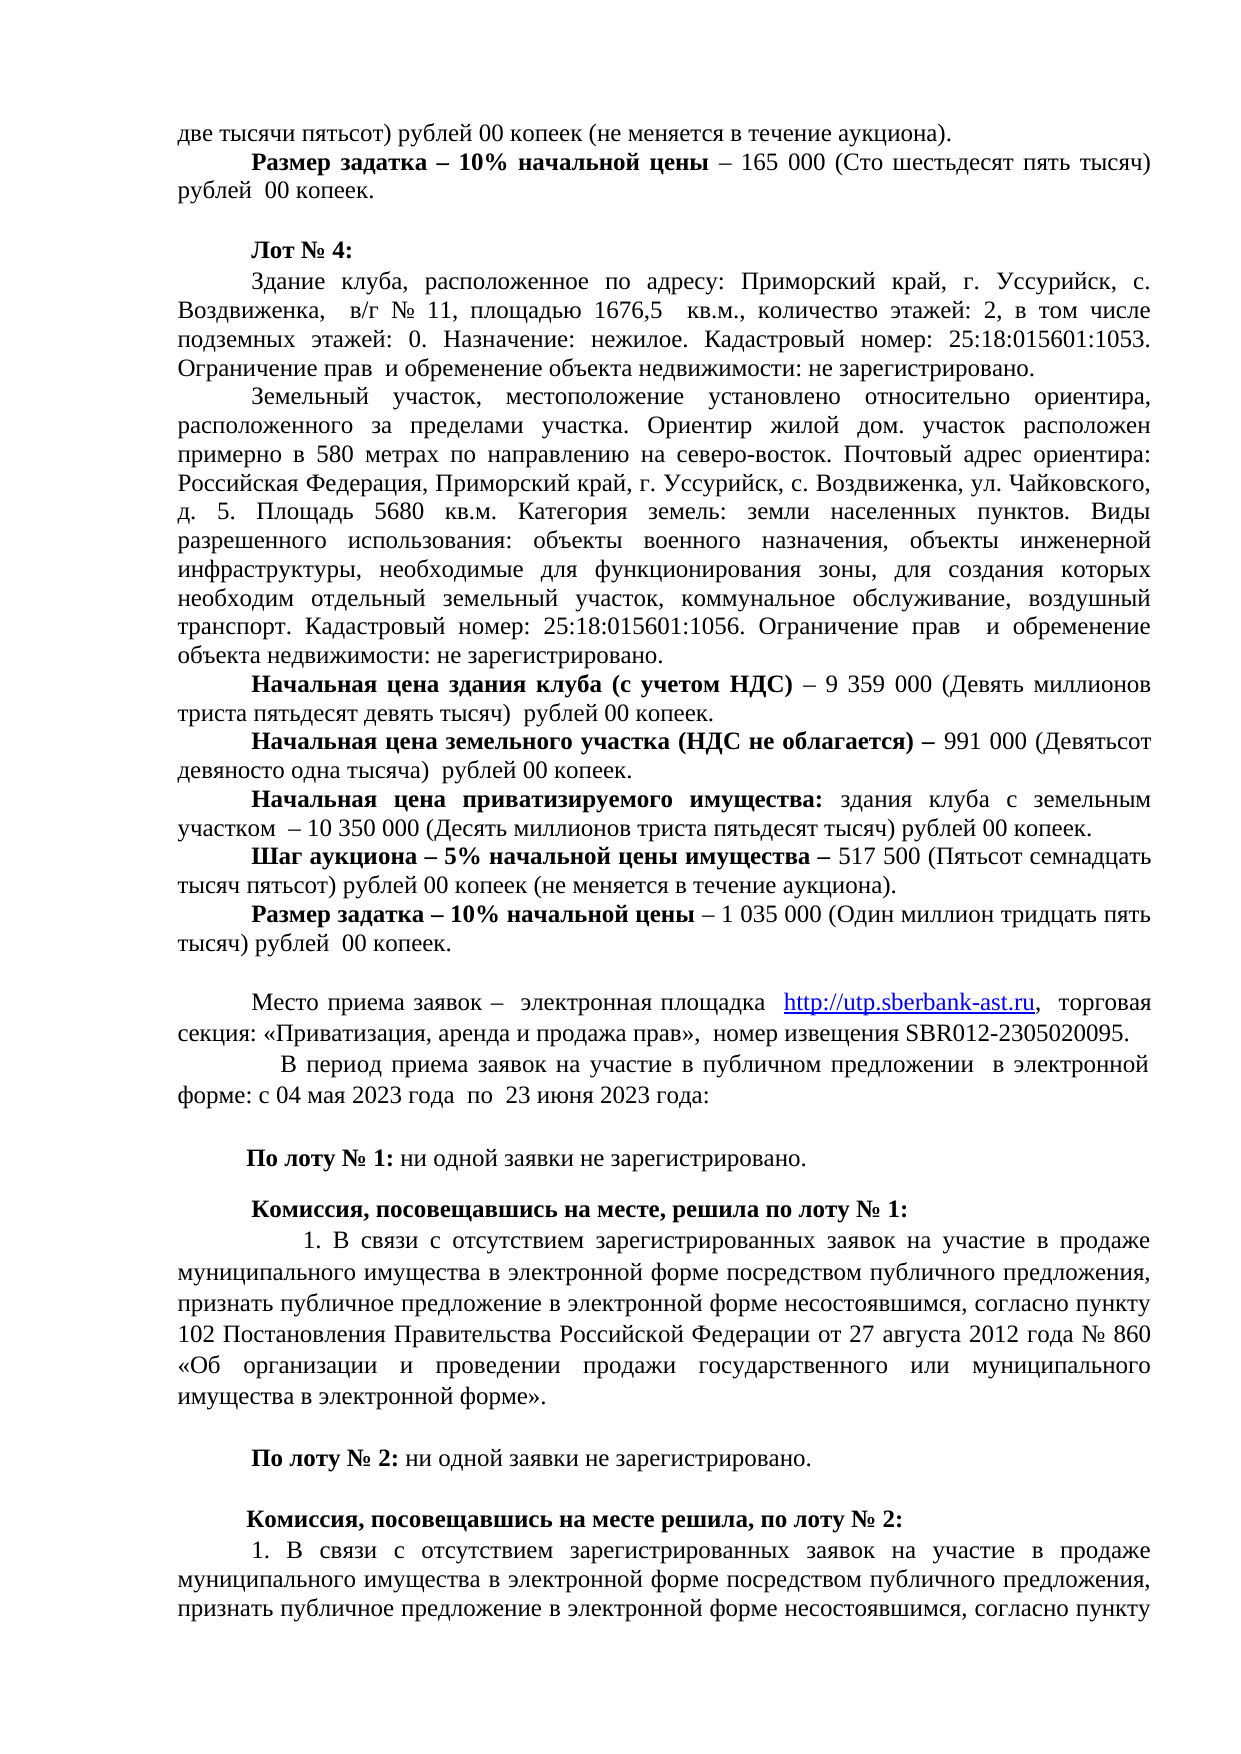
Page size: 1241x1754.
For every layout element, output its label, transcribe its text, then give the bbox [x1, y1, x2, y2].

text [177, 118, 1152, 147]
text В период приема заявок на участие в публичном предложении в электронной форме: с 04 мая 2023 года по 23 июня 2023 года: [177, 1049, 1152, 1109]
text По лоту № 1: ни одной заявки не зарегистрировано. [177, 1143, 1152, 1171]
text Место приема заявок – электронная площадка http://utp.sberbank-ast.ru, торговая секция: «Приватизация, аренда и продажа прав», номер извещения SBR012-2305020095. [177, 987, 1152, 1047]
text Лот № 4: [177, 235, 1152, 264]
text Начальная цена приватизируемого имущества: здания клуба с земельным участком – 10 350 000 (Десять миллионов триста пятьдесят тысяч) рублей 00 копеек. [177, 784, 1152, 841]
text Размер задатка – 10% начальной цены – 165 000 (Сто шестьдесят пять тысяч) рублей 00 копеек. [177, 147, 1152, 204]
text Начальная цена земельного участка (НДС не облагается) – 991 000 (Девятьсот девяносто одна тысяча) рублей 00 копеек. [177, 726, 1152, 784]
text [177, 1535, 1152, 1621]
text Комиссия, посовещавшись на месте решила, по лоту № 2: [177, 1504, 1152, 1533]
text Начальная цена здания клуба (с учетом НДС) – 9 359 000 (Девять миллионов триста пятьдесят девять тысяч) рублей 00 копеек. [177, 669, 1152, 726]
text Здание клуба, расположенное по адресу: Приморский край, г. Уссурийск, с. Воздвиженка, в/г № 11, площадью 1676,5 кв.м., количество этажей: 2, в том числе подземных этажей: 0. Назначение: нежилое. Кадастровый номер: 25:18:015601:1053. Ограничение прав и обременение объекта недвижимости: не зарегистрировано. [177, 266, 1152, 381]
text По лоту № 2: ни одной заявки не зарегистрировано. [177, 1443, 1152, 1472]
text Земельный участок, местоположение установлено относительно ориентира, расположенного за пределами участка. Ориентир жилой дом. участок расположен примерно в 580 метрах по направлению на северо-восток. Почтовый адрес ориентира: Российская Федерация, Приморский край, г. Уссурийск, с. Воздвиженка, ул. Чайковского, д. 5. Площадь 5680 кв.м. Категория земель: земли населенных пунктов. Виды разрешенного использования: объекты военного назначения, объекты инженерной инфраструктуры, необходимые для функционирования зоны, для создания которых необходим отдельный земельный участок, коммунальное обслуживание, воздушный транспорт. Кадастровый номер: 25:18:015601:1056. Ограничение прав и обременение объекта недвижимости: не зарегистрировано. [177, 381, 1152, 669]
text Шаг аукциона – 5% начальной цены имущества – 517 500 (Пятьсот семнадцать тысяч пятьсот) рублей 00 копеек (не меняется в течение аукциона). [177, 841, 1152, 899]
text Размер задатка – 10% начальной цены – 1 035 000 (Один миллион тридцать пять тысяч) рублей 00 копеек. [177, 899, 1152, 956]
text Комиссия, посовещавшись на месте, решила по лоту № 1: [177, 1194, 1152, 1223]
